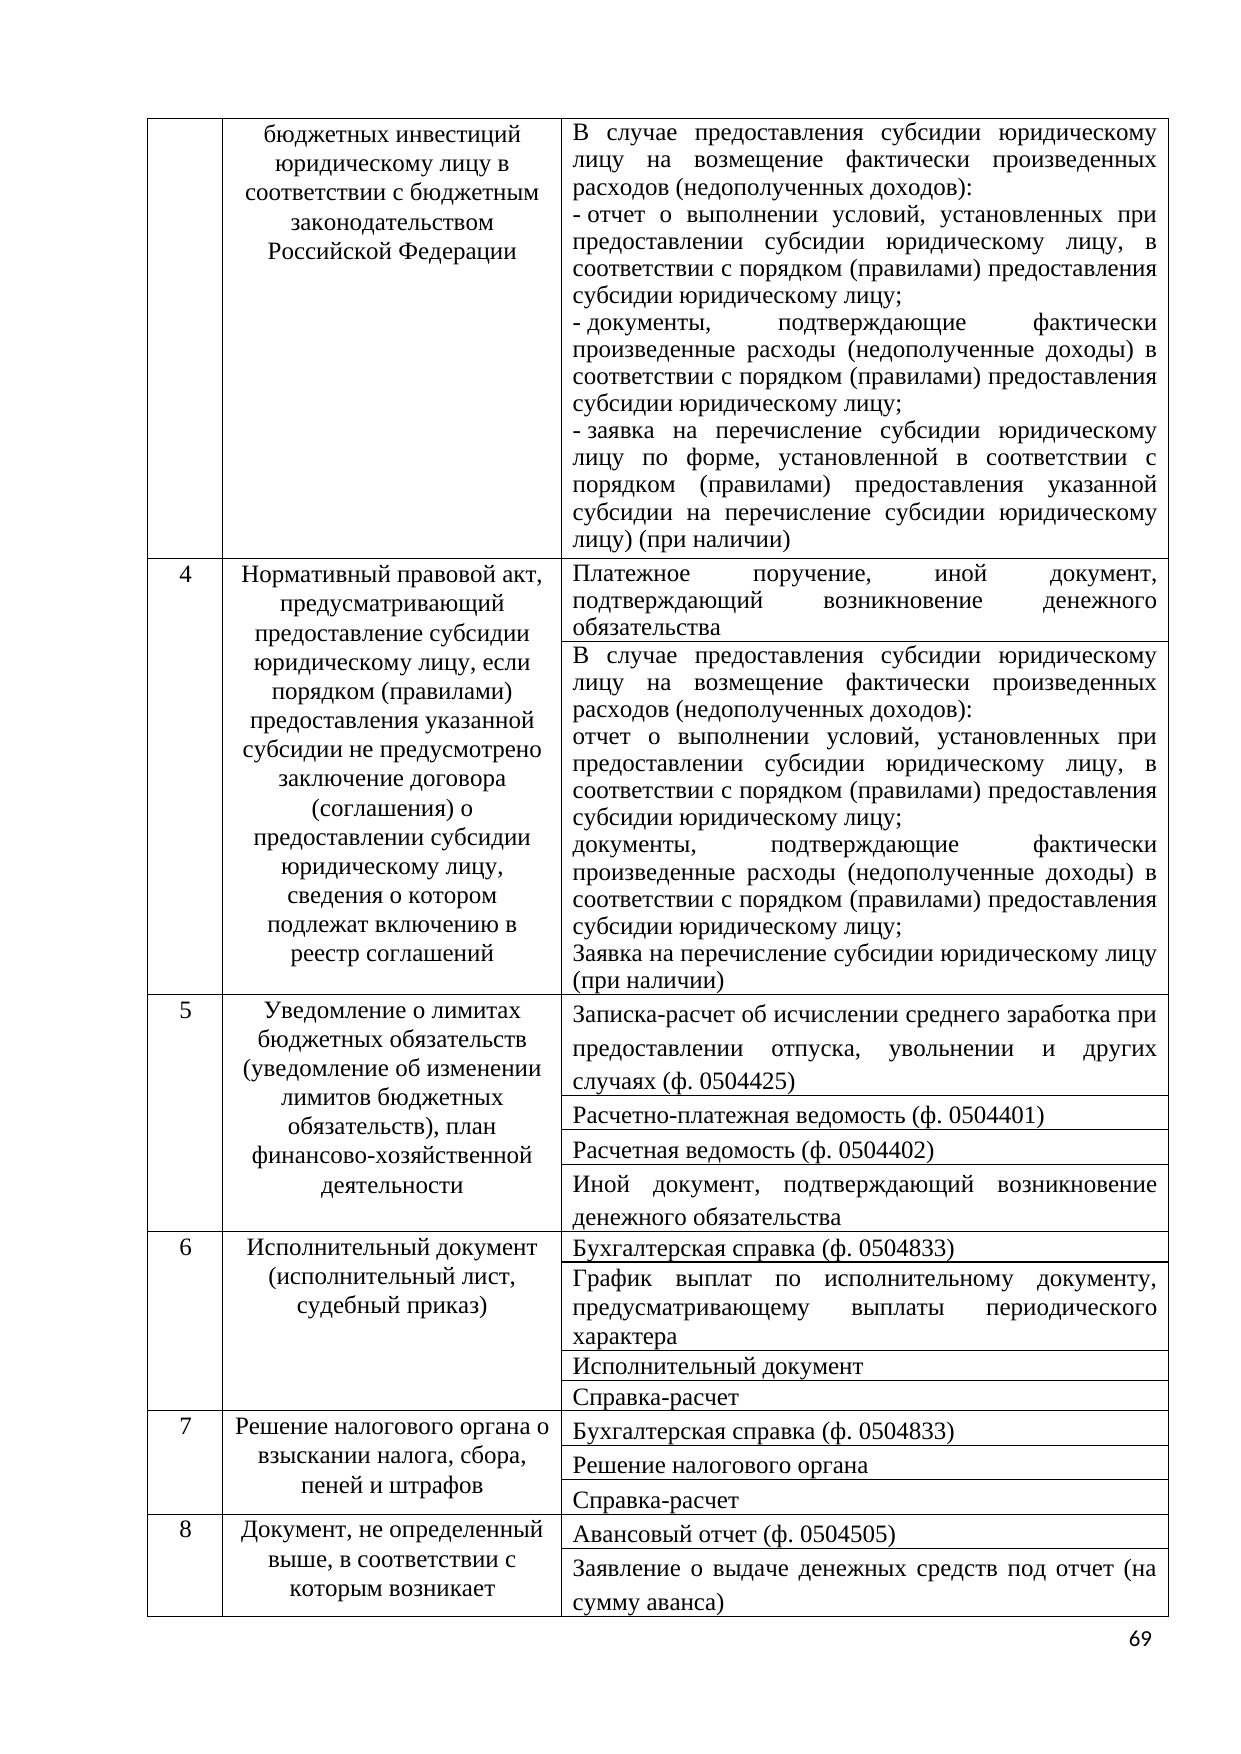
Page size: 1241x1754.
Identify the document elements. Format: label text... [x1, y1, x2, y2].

table_cell Справка-расчет [562, 1381, 1168, 1410]
table_cell Решение налогового органа о взыскании налога, сбора, пеней и штрафов [223, 1411, 561, 1513]
table_cell Бухгалтерская справка (ф. 0504833) [562, 1232, 1168, 1261]
table_cell Справка-расчет [562, 1480, 1168, 1513]
table_cell Исполнительный документ [562, 1351, 1168, 1380]
table_cell Иной документ, подтверждающий возникновение денежного обязательства [562, 1165, 1168, 1231]
table_cell 8 [148, 1515, 222, 1616]
table_cell Записка-расчет об исчислении среднего заработка при предоставлении отпуска, увольнении и других случаях (ф. 0504425) [562, 995, 1168, 1095]
table_cell 4 [148, 559, 222, 994]
table_cell В случае предоставления субсидии юридическому лицу на возмещение фактически произведенных расходов (недополученных доходов): - отчет о выполнении условий, установленных при предоставлении субсидии юридическому лицу, в соответствии с порядком (правилами) предоставления субсидии юридическому лицу; - документы, подтверждающие фактически произведенные расходы (недополученные доходы) в соответствии с порядком (правилами) предоставления субсидии юридическому лицу; - заявка на перечисление субсидии юридическому лицу по форме, установленной в соответствии с порядком (правилами) предоставления указанной субсидии на перечисление субсидии юридическому лицу) (при наличии) [562, 119, 1168, 558]
table_cell 7 [148, 1411, 222, 1513]
table_cell Заявление о выдаче денежных средств под отчет (на сумму аванса) [562, 1549, 1168, 1616]
table_cell Нормативный правовой акт, предусматривающий предоставление субсидии юридическому лицу, если порядком (правилами) предоставления указанной субсидии не предусмотрено заключение договора (соглашения) о предоставлении субсидии юридическому лицу, сведения о котором подлежат включению в реестр соглашений [223, 559, 561, 994]
table_cell Расчетная ведомость (ф. 0504402) [562, 1130, 1168, 1163]
table_cell 5 [148, 995, 222, 1231]
table_cell Решение налогового органа [562, 1446, 1168, 1479]
table_cell В случае предоставления субсидии юридическому лицу на возмещение фактически произведенных расходов (недополученных доходов): отчет о выполнении условий, установленных при предоставлении субсидии юридическому лицу, в соответствии с порядком (правилами) предоставления субсидии юридическому лицу; документы, подтверждающие фактически произведенные расходы (недополученные доходы) в соответствии с порядком (правилами) предоставления субсидии юридическому лицу; Заявка на перечисление субсидии юридическому лицу (при наличии) [562, 642, 1168, 994]
table_cell Уведомление о лимитах бюджетных обязательств (уведомление об изменении лимитов бюджетных обязательств), план финансово-хозяйственной деятельности [223, 995, 561, 1231]
table_cell Платежное поручение, иной документ, подтверждающий возникновение денежного обязательства [562, 559, 1168, 641]
table_cell Бухгалтерская справка (ф. 0504833) [562, 1411, 1168, 1445]
table_cell Расчетно-платежная ведомость (ф. 0504401) [562, 1096, 1168, 1129]
table_cell Документ, не определенный выше, в соответствии с которым возникает бюджетное обязательство: - закон, иной нормативный правовой акт, в соответствии с которыми возникают публичные нормативные обязательства (публичные обязательства), обязательства по уплате взносов, а также обязательства по уплате платежей в бюджет (не требующие заключения договора); - договор на оказание услуг, выполнение работ, заключенный получателем средств бюджета с физическим лицом, не являющимся индивидуальным предпринимателем; [223, 1515, 561, 1616]
table_cell Исполнительный документ (исполнительный лист, судебный приказ) [223, 1232, 561, 1410]
table_cell 6 [148, 1232, 222, 1410]
table_cell Авансовый отчет (ф. 0504505) [562, 1515, 1168, 1548]
table_cell График выплат по исполнительному документу, предусматривающему выплаты периодического характера [562, 1263, 1168, 1350]
